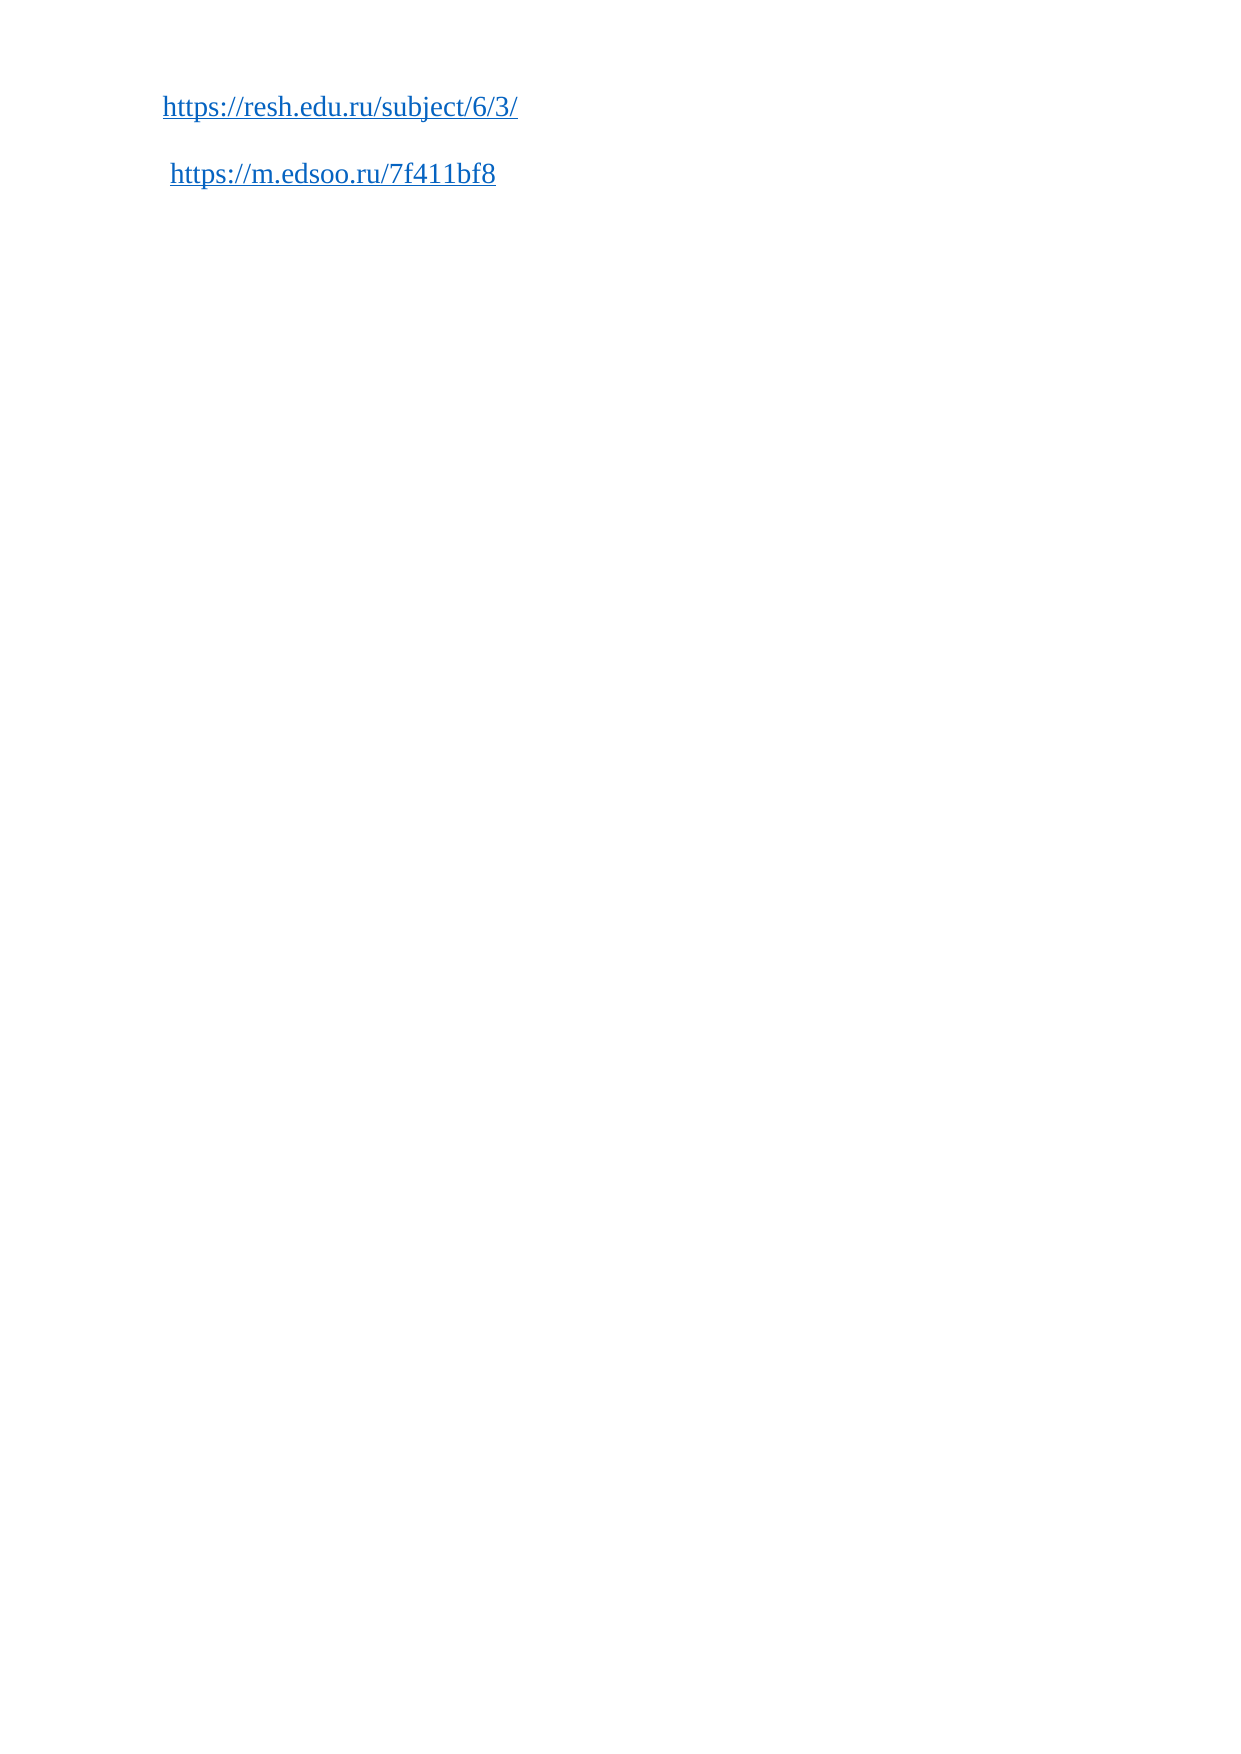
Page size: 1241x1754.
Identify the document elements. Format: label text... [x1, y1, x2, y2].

text https://resh.edu.ru/subject/6/3/ https://m.edsoo.ru/7f411bf8 [162, 89, 1137, 189]
